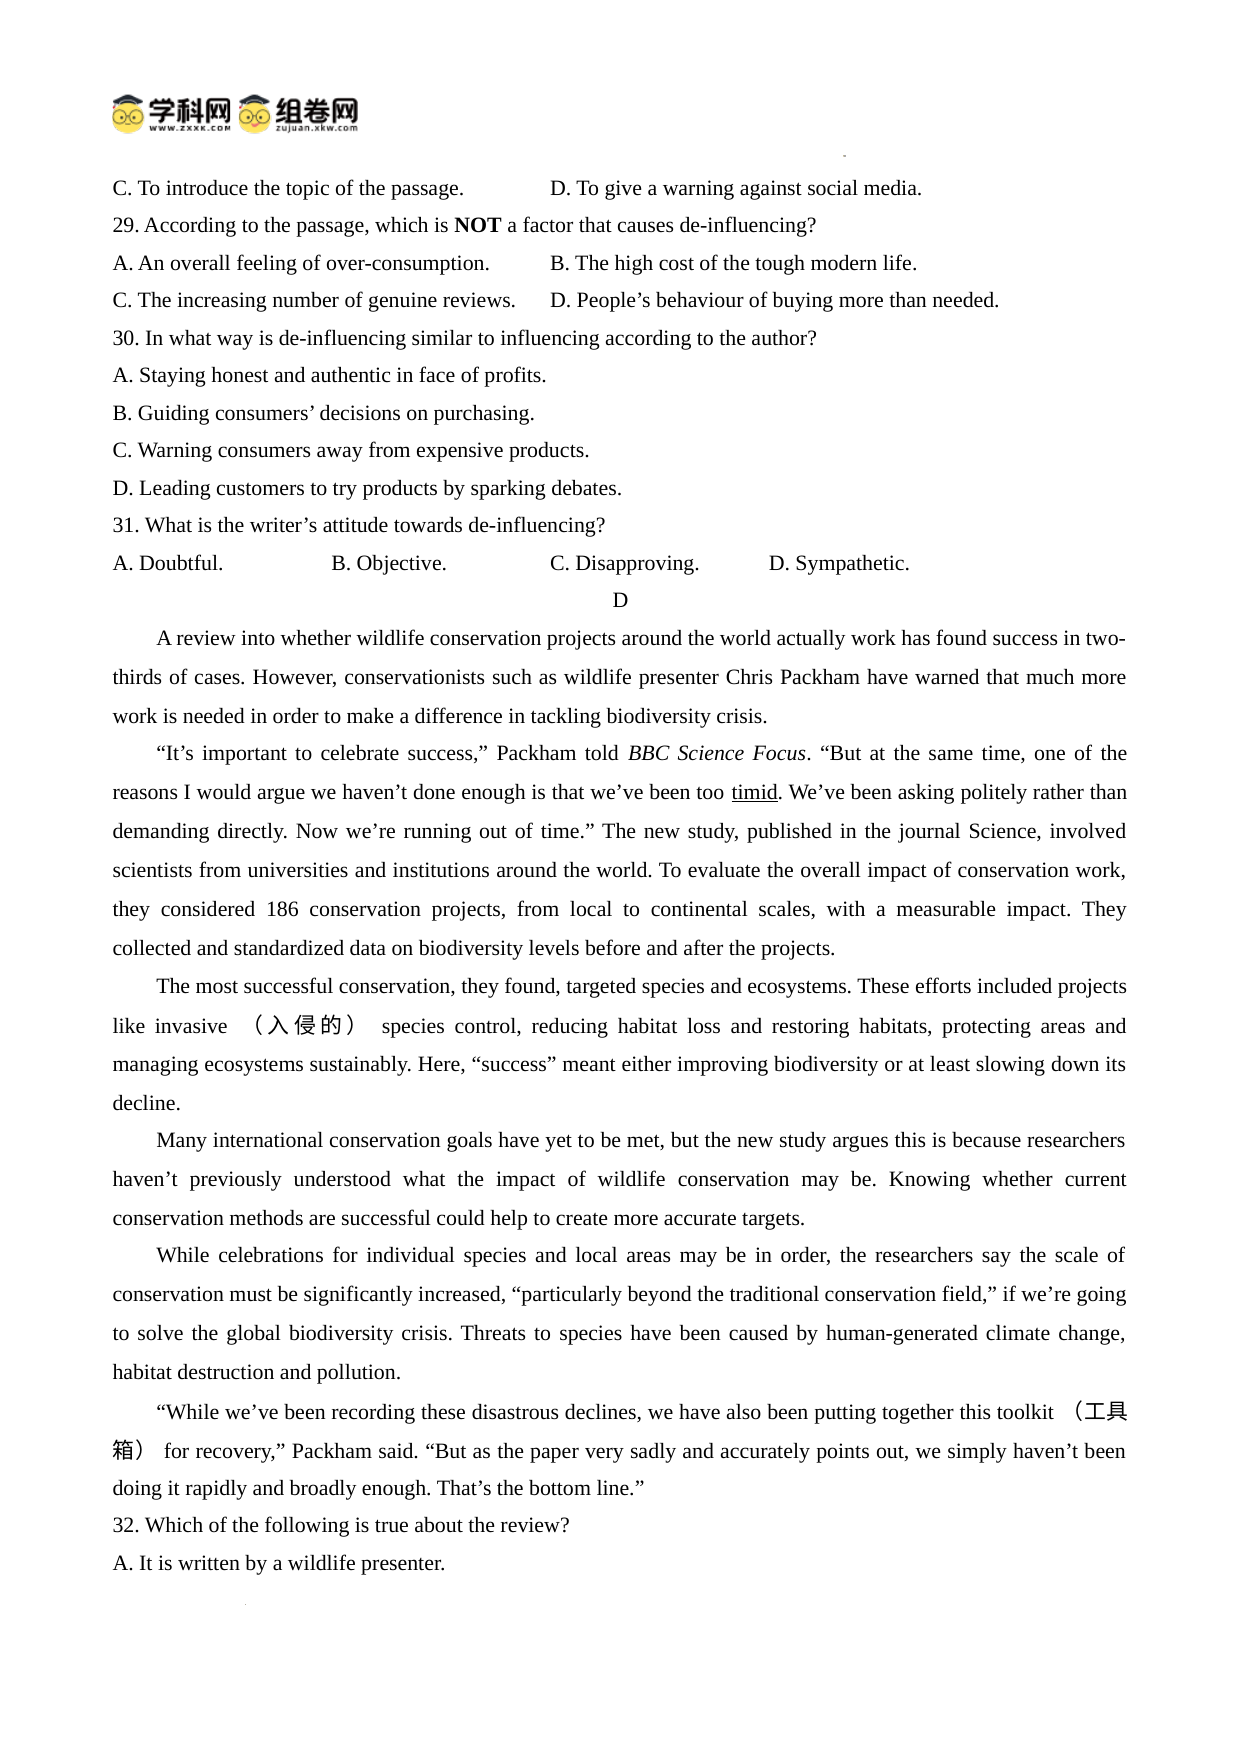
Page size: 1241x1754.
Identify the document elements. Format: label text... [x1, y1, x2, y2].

text D. Leading customers to try products by sparking debates. [112, 471, 1128, 504]
text A. Doubtful. B. Objective. C. Disapproving. D. Sympathetic. [112, 546, 1128, 579]
text A. Staying honest and authentic in face of profits. [112, 359, 1128, 391]
text 29. According to the passage, which is NOT a factor that causes de-influencing? [112, 209, 1128, 241]
text The most successful conservation, they found, targeted species and ecosystems. These efforts included projects like invasive （入侵的） species control, reducing habitat loss and restoring habitats, protecting areas and managing ecosystems sustainably. Here, “success” meant either improving biodiversity or at least slowing down its decline. [112, 969, 1128, 1118]
text Many international conservation goals have yet to be met, but the new study argues this is because researchers haven’t previously understood what the impact of wildlife conservation may be. Knowing whether current conservation methods are successful could help to create more accurate targets. [112, 1123, 1128, 1234]
text C. Warning consumers away from expensive products. [112, 434, 1128, 466]
text 31. What is the writer’s attitude towards de-influencing? [112, 509, 1128, 541]
picture [112, 90, 231, 138]
text While celebrations for individual species and local areas may be in order, the researchers say the scale of conservation must be significantly increased, “particularly beyond the traditional conservation field,” if we’re going to solve the global biodiversity crisis. Threats to species have been caused by human-generated climate change, habitat destruction and pollution. [112, 1239, 1128, 1388]
text 32. Which of the following is true about the review? [112, 1509, 1128, 1541]
text 30. In what way is de-influencing similar to influencing according to the author? [112, 321, 1128, 354]
text A. It is written by a wildlife presenter. [112, 1546, 1128, 1579]
text D [112, 584, 1128, 616]
text “It’s important to celebrate success,” Packham told BBC Science Focus. “But at the same time, one of the reasons I would argue we haven’t done enough is that we’ve been too timid. We’ve been asking politely rather than demanding directly. Now we’re running out of time.” The new study, published in the journal Science, involved scientists from universities and institutions around the world. To evaluate the overall impact of conservation work, they considered 186 conservation projects, from local to continental scales, with a measurable impact. They collected and standardized data on biodiversity levels before and after the projects. [112, 737, 1128, 964]
picture [238, 90, 358, 138]
text A review into whether wildlife conservation projects around the world actually work has found success in two-thirds of cases. However, conservationists such as wildlife presenter Chris Packham have warned that much more work is needed in order to make a difference in tackling biodiversity crisis. [112, 621, 1128, 732]
text “While we’ve been recording these disastrous declines, we have also been putting together this toolkit （工具箱） for recovery,” Packham said. “But as the paper very sadly and accurately points out, we simply haven’t been doing it rapidly and broadly enough. That’s the bottom line.” [112, 1393, 1128, 1504]
text C. To introduce the topic of the passage. D. To give a warning against social media. [112, 171, 1128, 204]
text C. The increasing number of genuine reviews. D. People’s behaviour of buying more than needed. [112, 284, 1128, 316]
text B. Guiding consumers’ decisions on purchasing. [112, 396, 1128, 429]
text A. An overall feeling of over-consumption. B. The high cost of the tough modern life. [112, 246, 1128, 279]
